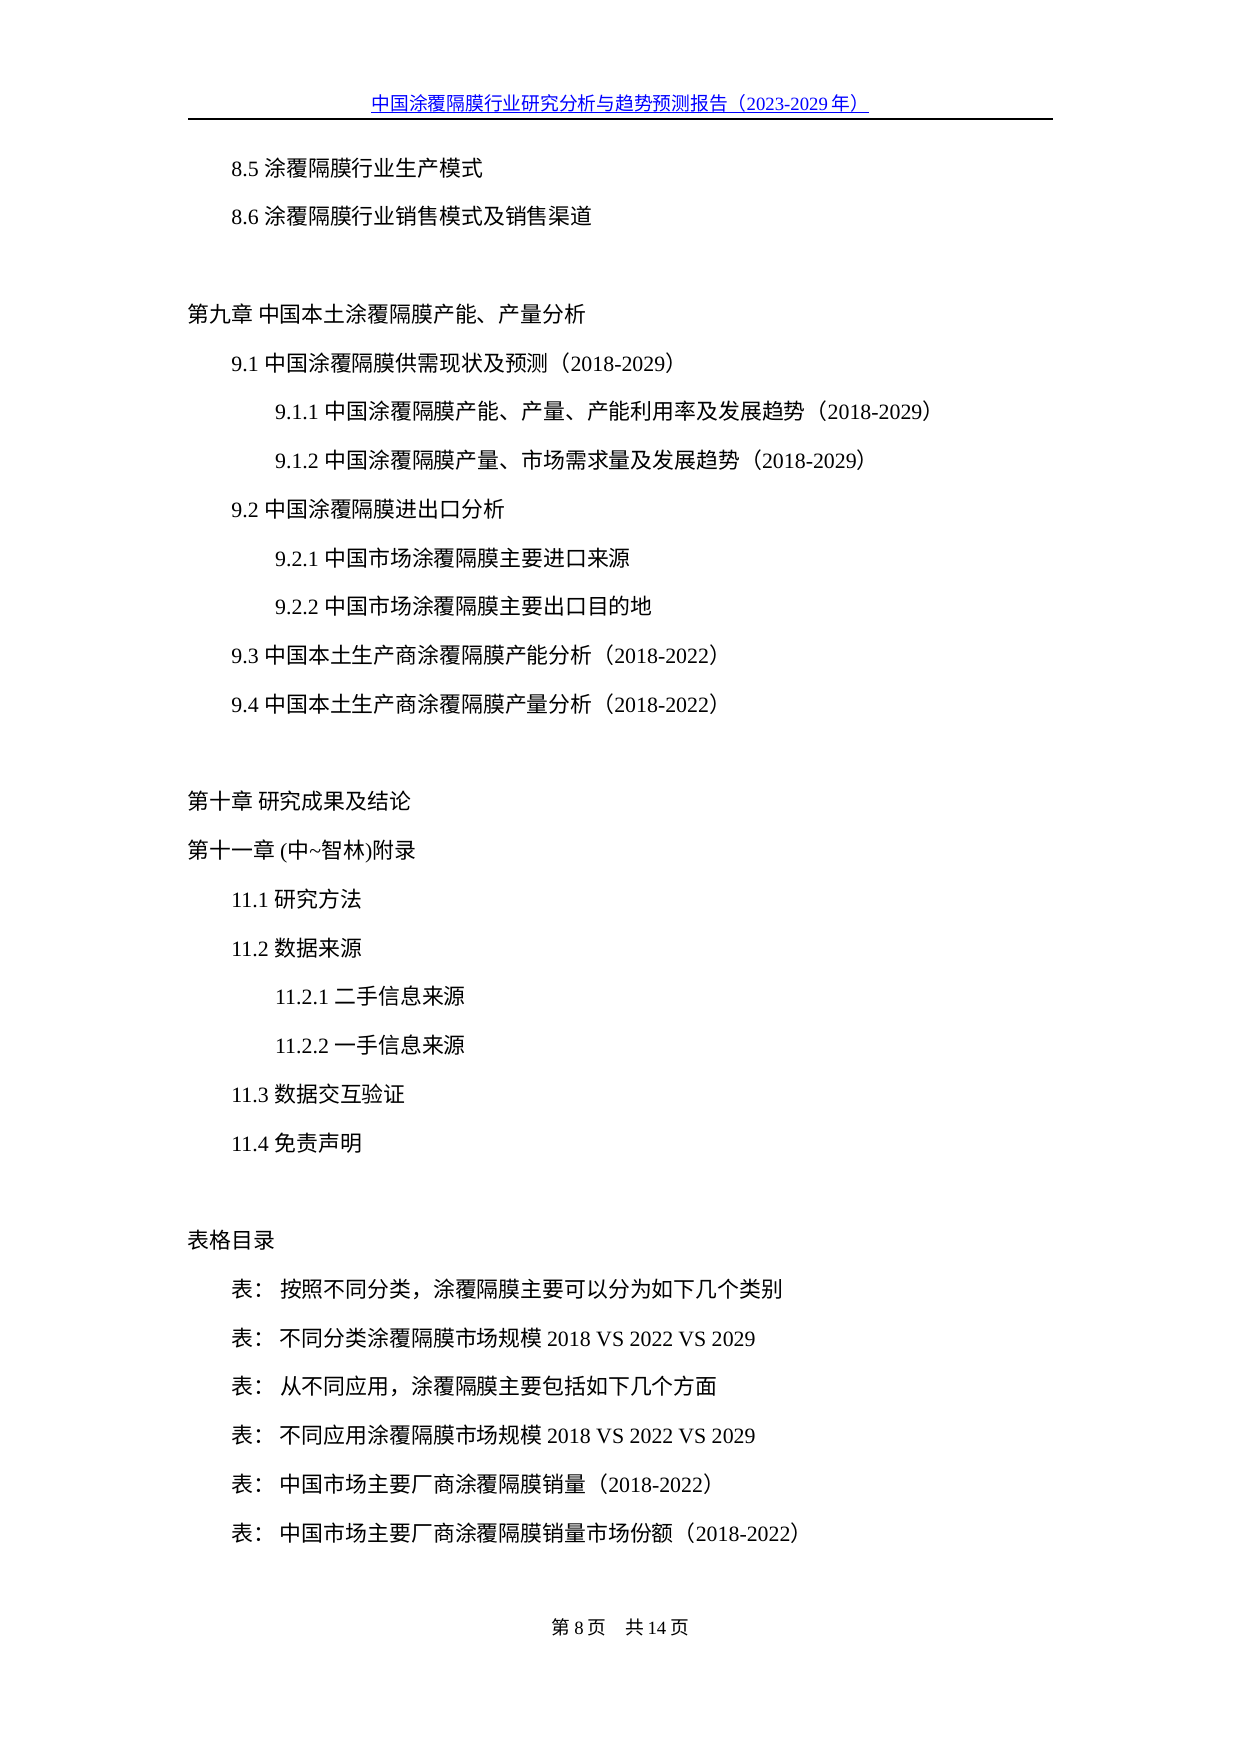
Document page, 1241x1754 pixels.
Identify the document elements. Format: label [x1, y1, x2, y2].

text [187, 150, 1053, 1548]
